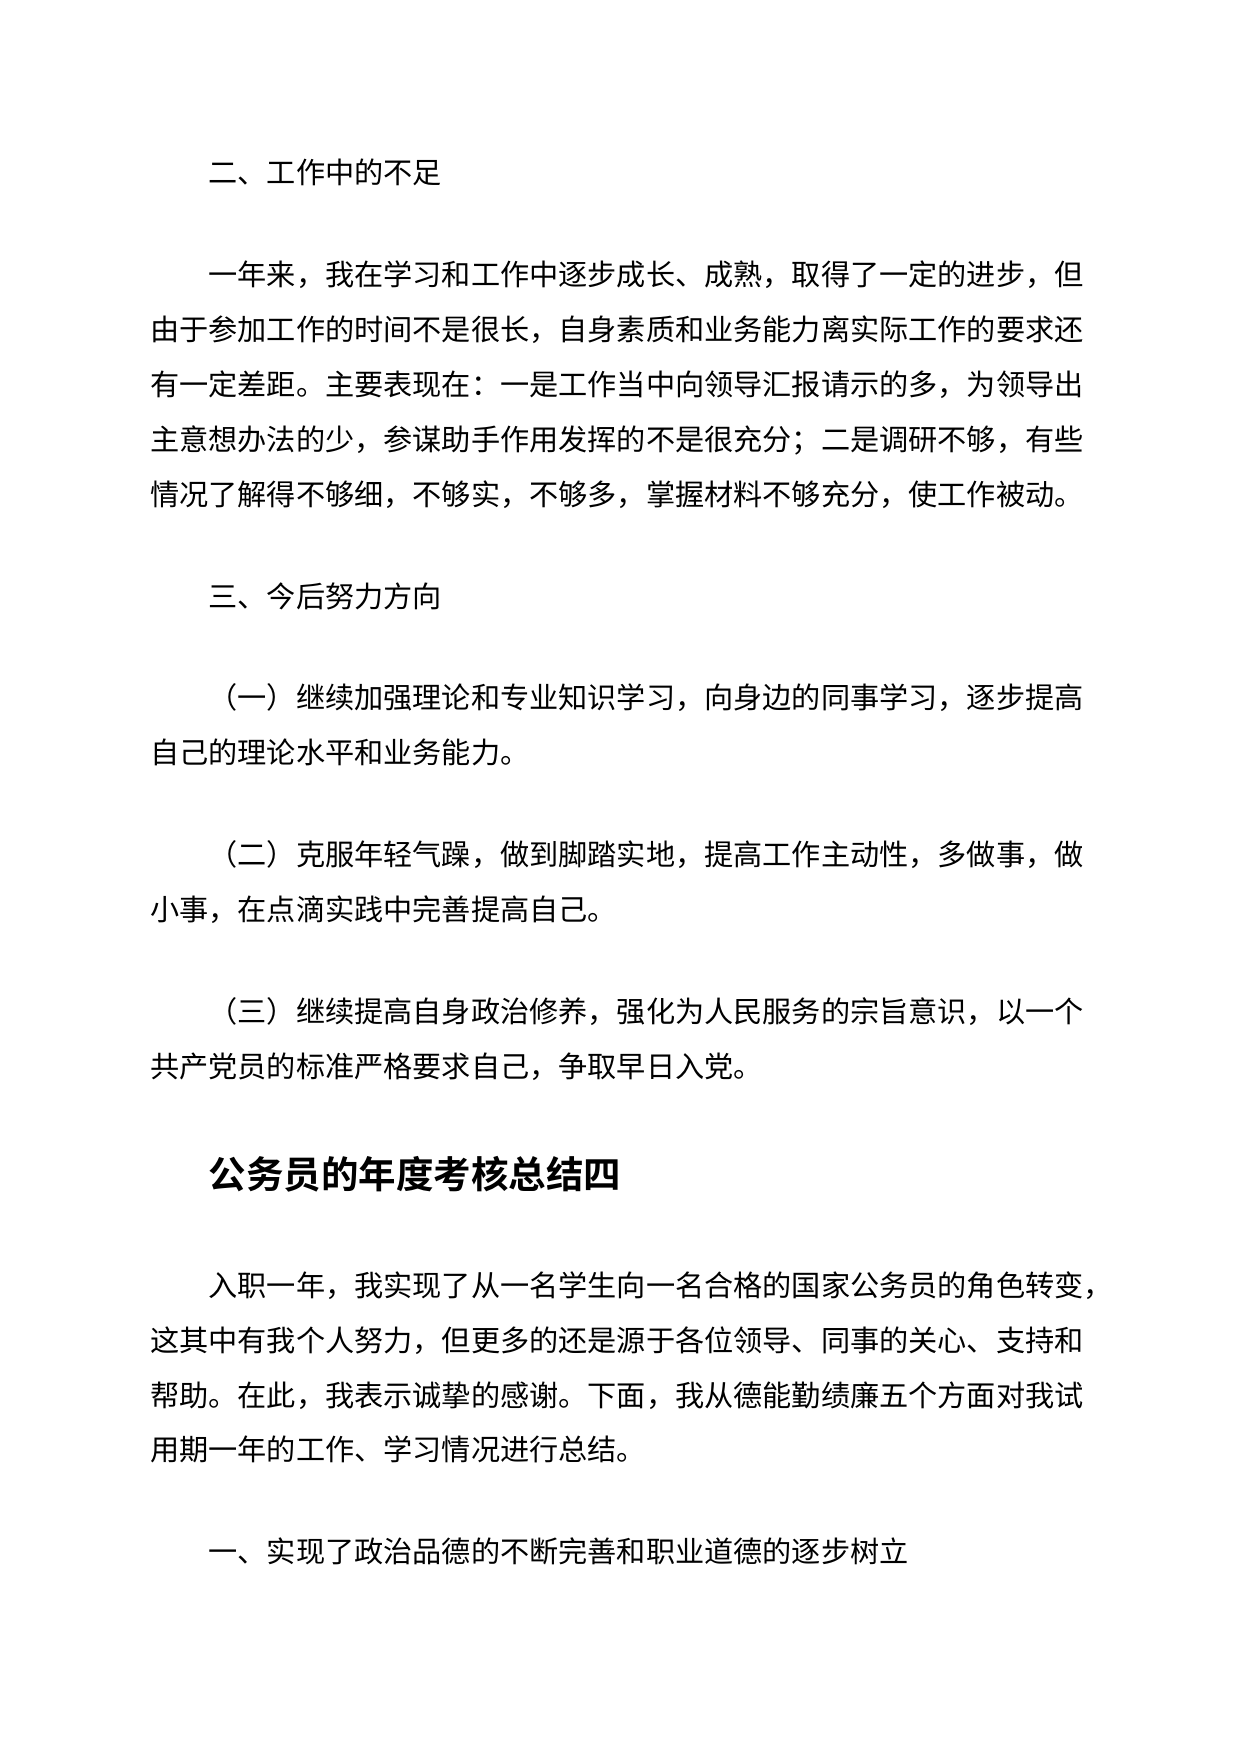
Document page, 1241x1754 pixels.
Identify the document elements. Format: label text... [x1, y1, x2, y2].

text 一、实现了政治品德的不断完善和职业道德的逐步树立 [150, 1529, 1090, 1571]
text （二）克服年轻气躁，做到脚踏实地，提高工作主动性，多做事，做小事，在点滴实践中完善提高自己。 [150, 832, 1090, 929]
text 公务员的年度考核总结四 [150, 1145, 1090, 1199]
text 一年来，我在学习和工作中逐步成长、成熟，取得了一定的进步，但由于参加工作的时间不是很长，自身素质和业务能力离实际工作的要求还有一定差距。主要表现在：一是工作当中向领导汇报请示的多，为领导出主意想办法的少，参谋助手作用发挥的不是很充分；二是调研不够，有些情况了解得不够细，不够实，不够多，掌握材料不够充分，使工作被动。 [150, 252, 1090, 514]
text 二、工作中的不足 [150, 150, 1090, 192]
text （一）继续加强理论和专业知识学习，向身边的同事学习，逐步提高自己的理论水平和业务能力。 [150, 675, 1090, 772]
text 入职一年，我实现了从一名学生向一名合格的国家公务员的角色转变，这其中有我个人努力，但更多的还是源于各位领导、同事的关心、支持和帮助。在此，我表示诚挚的感谢。下面，我从德能勤绩廉五个方面对我试用期一年的工作、学习情况进行总结。 [150, 1262, 1090, 1469]
text （三）继续提高自身政治修养，强化为人民服务的宗旨意识，以一个共产党员的标准严格要求自己，争取早日入党。 [150, 988, 1090, 1085]
text 三、今后努力方向 [150, 573, 1090, 615]
